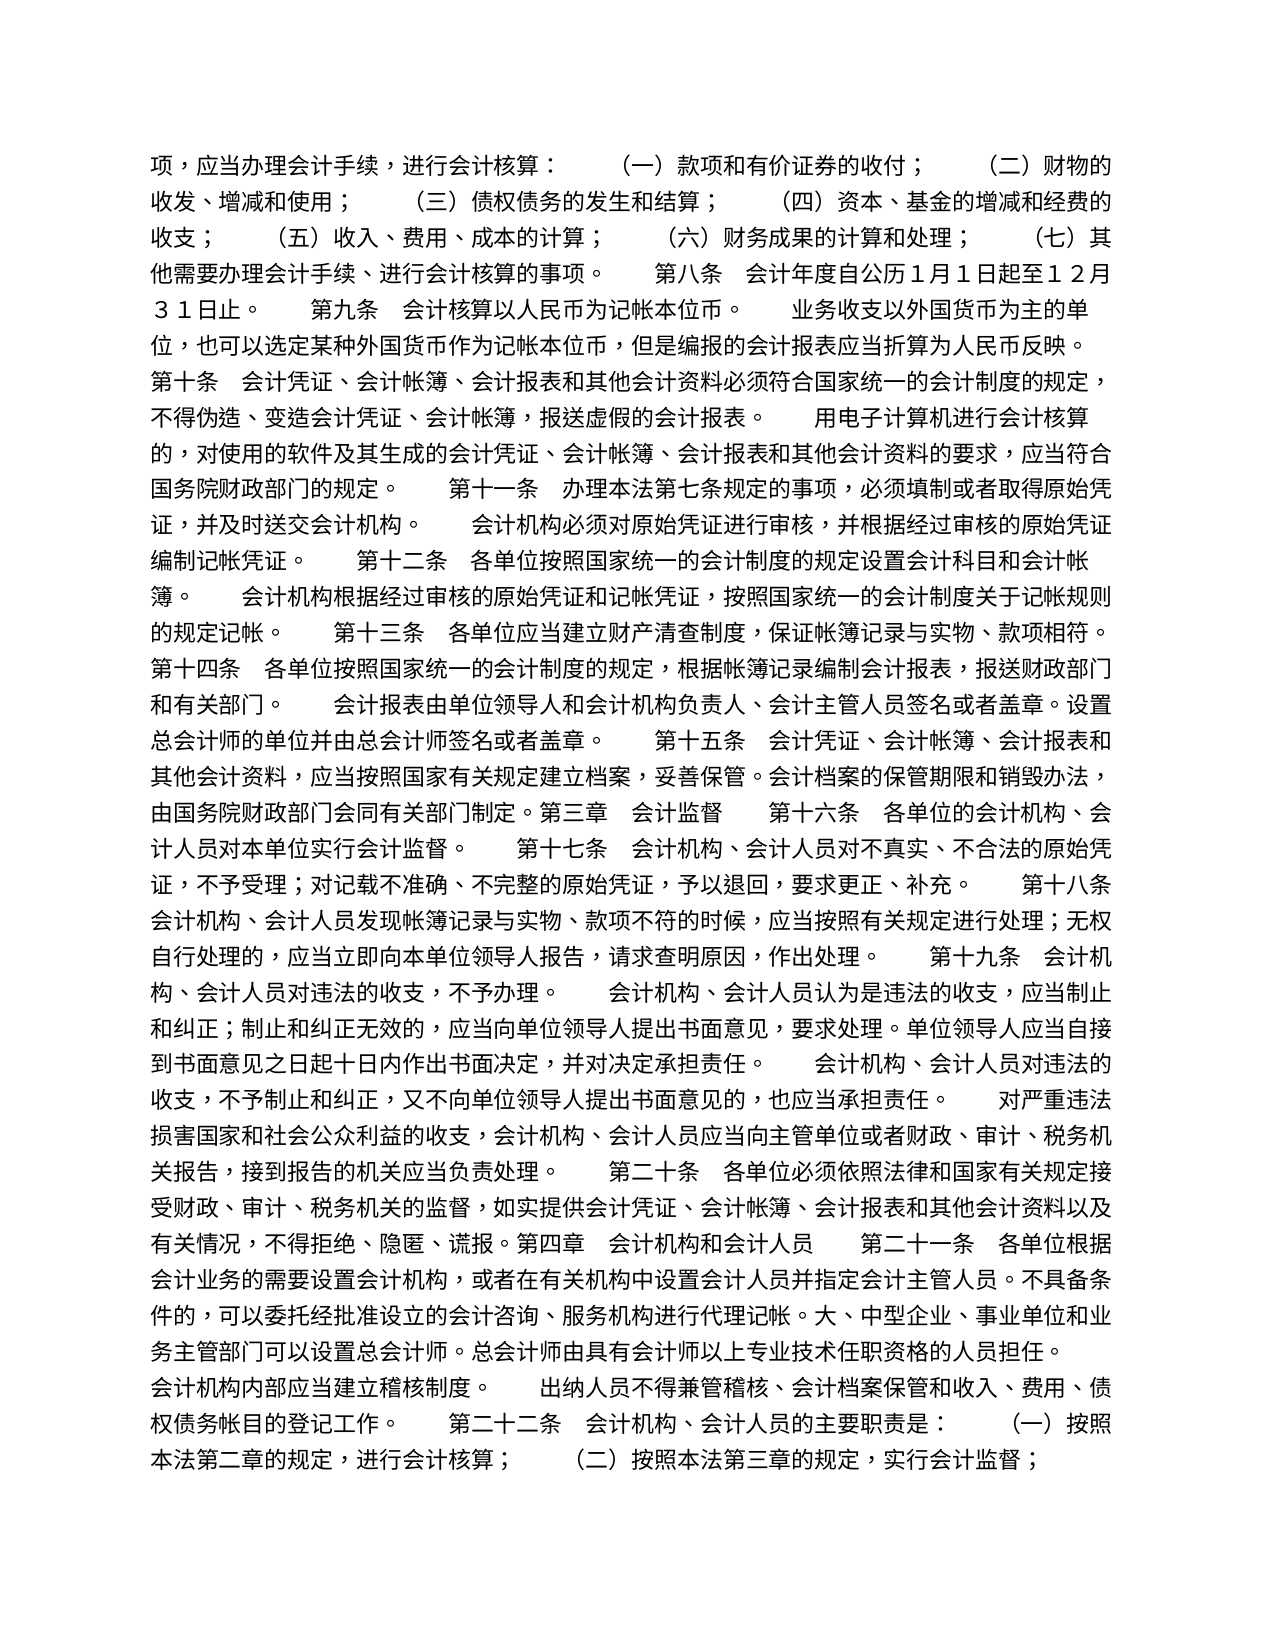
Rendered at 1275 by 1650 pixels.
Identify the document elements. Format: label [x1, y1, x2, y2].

text [150, 150, 1125, 1475]
